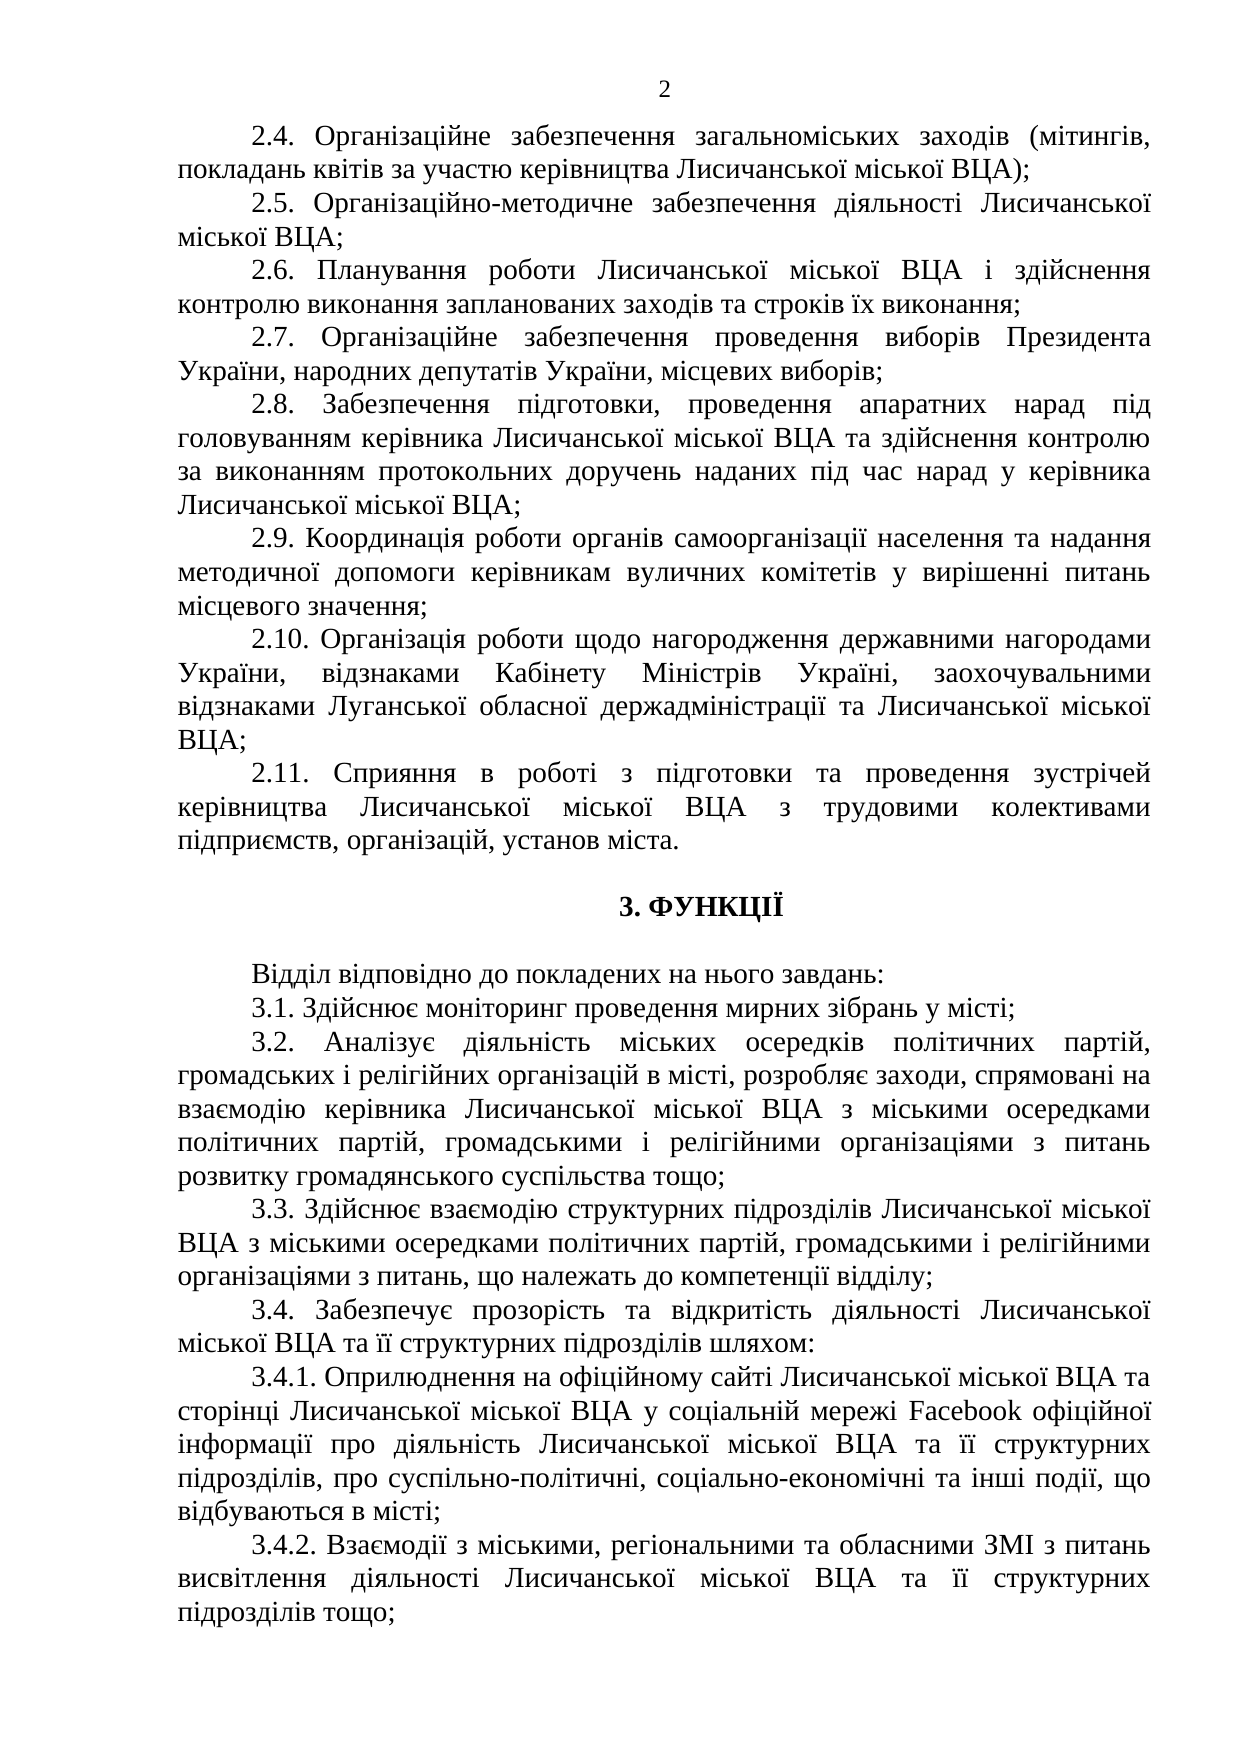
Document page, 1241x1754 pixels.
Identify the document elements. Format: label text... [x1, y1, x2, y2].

text 3.4.2. Взаємодії з міськими, регіональними та обласними ЗМІ з питань висвітлення діяльності Лисичанської міської ВЦА та її структурних підрозділів тощо; [177, 1527, 1152, 1627]
text 2.8. Забезпечення підготовки, проведення апаратних нарад під головуванням керівника Лисичанської міської ВЦА та здійснення контролю за виконанням протокольних доручень наданих під час нарад у керівника Лисичанської міської ВЦА; [177, 386, 1152, 521]
text 2.9. Координація роботи органів самоорганізації населення та надання методичної допомоги керівникам вуличних комітетів у вирішенні питань місцевого значення; [177, 521, 1152, 621]
text 3. ФУНКЦІЇ [177, 889, 1152, 923]
text 3.1. Здійснює моніторинг проведення мирних зібрань у місті; [177, 990, 1152, 1024]
text 2.10. Організація роботи щодо нагородження державними нагородами України, відзнаками Кабінету Міністрів Україні, заохочувальними відзнаками Луганської обласної держадміністрації та Лисичанської міської ВЦА; [177, 621, 1152, 755]
text Відділ відповідно до покладених на нього завдань: [177, 957, 1152, 990]
text 2.5. Організаційно-методичне забезпечення діяльності Лисичанської міської ВЦА; [177, 185, 1152, 252]
text 2.6. Планування роботи Лисичанської міської ВЦА і здійснення контролю виконання запланованих заходів та строків їх виконання; [177, 252, 1152, 319]
text 3.2. Аналізує діяльність міських осередків політичних партій, громадських і релігійних організацій в місті, розробляє заходи, спрямовані на взаємодію керівника Лисичанської міської ВЦА з міськими осередками політичних партій, громадськими і релігійними організаціями з питань розвитку громадянського суспільства тощо; [177, 1024, 1152, 1191]
text 3.4. Забезпечує прозорість та відкритість діяльності Лисичанської міської ВЦА та її структурних підрозділів шляхом: [177, 1292, 1152, 1359]
text 3.4.1. Оприлюднення на офіційному сайті Лисичанської міської ВЦА та сторінці Лисичанської міської ВЦА у соціальній мережі Facebook офіційної інформації про діяльність Лисичанської міської ВЦА та її структурних підрозділів, про суспільно-політичні, соціально-економічні та інші події, що відбуваються в місті; [177, 1359, 1152, 1527]
text 2.7. Організаційне забезпечення проведення виборів Президента України, народних депутатів України, місцевих виборів; [177, 319, 1152, 386]
text 2.11. Сприяння в роботі з підготовки та проведення зустрічей керівництва Лисичанської міської ВЦА з трудовими колективами підприємств, організацій, установ міста. [177, 755, 1152, 856]
text 3.3. Здійснює взаємодію структурних підрозділів Лисичанської міської ВЦА з міськими осередками політичних партій, громадськими і релігійними організаціями з питань, що належать до компетенції відділу; [177, 1191, 1152, 1292]
text 2.4. Організаційне забезпечення загальноміських заходів (мітингів, покладань квітів за участю керівництва Лисичанської міської ВЦА); [177, 118, 1152, 185]
